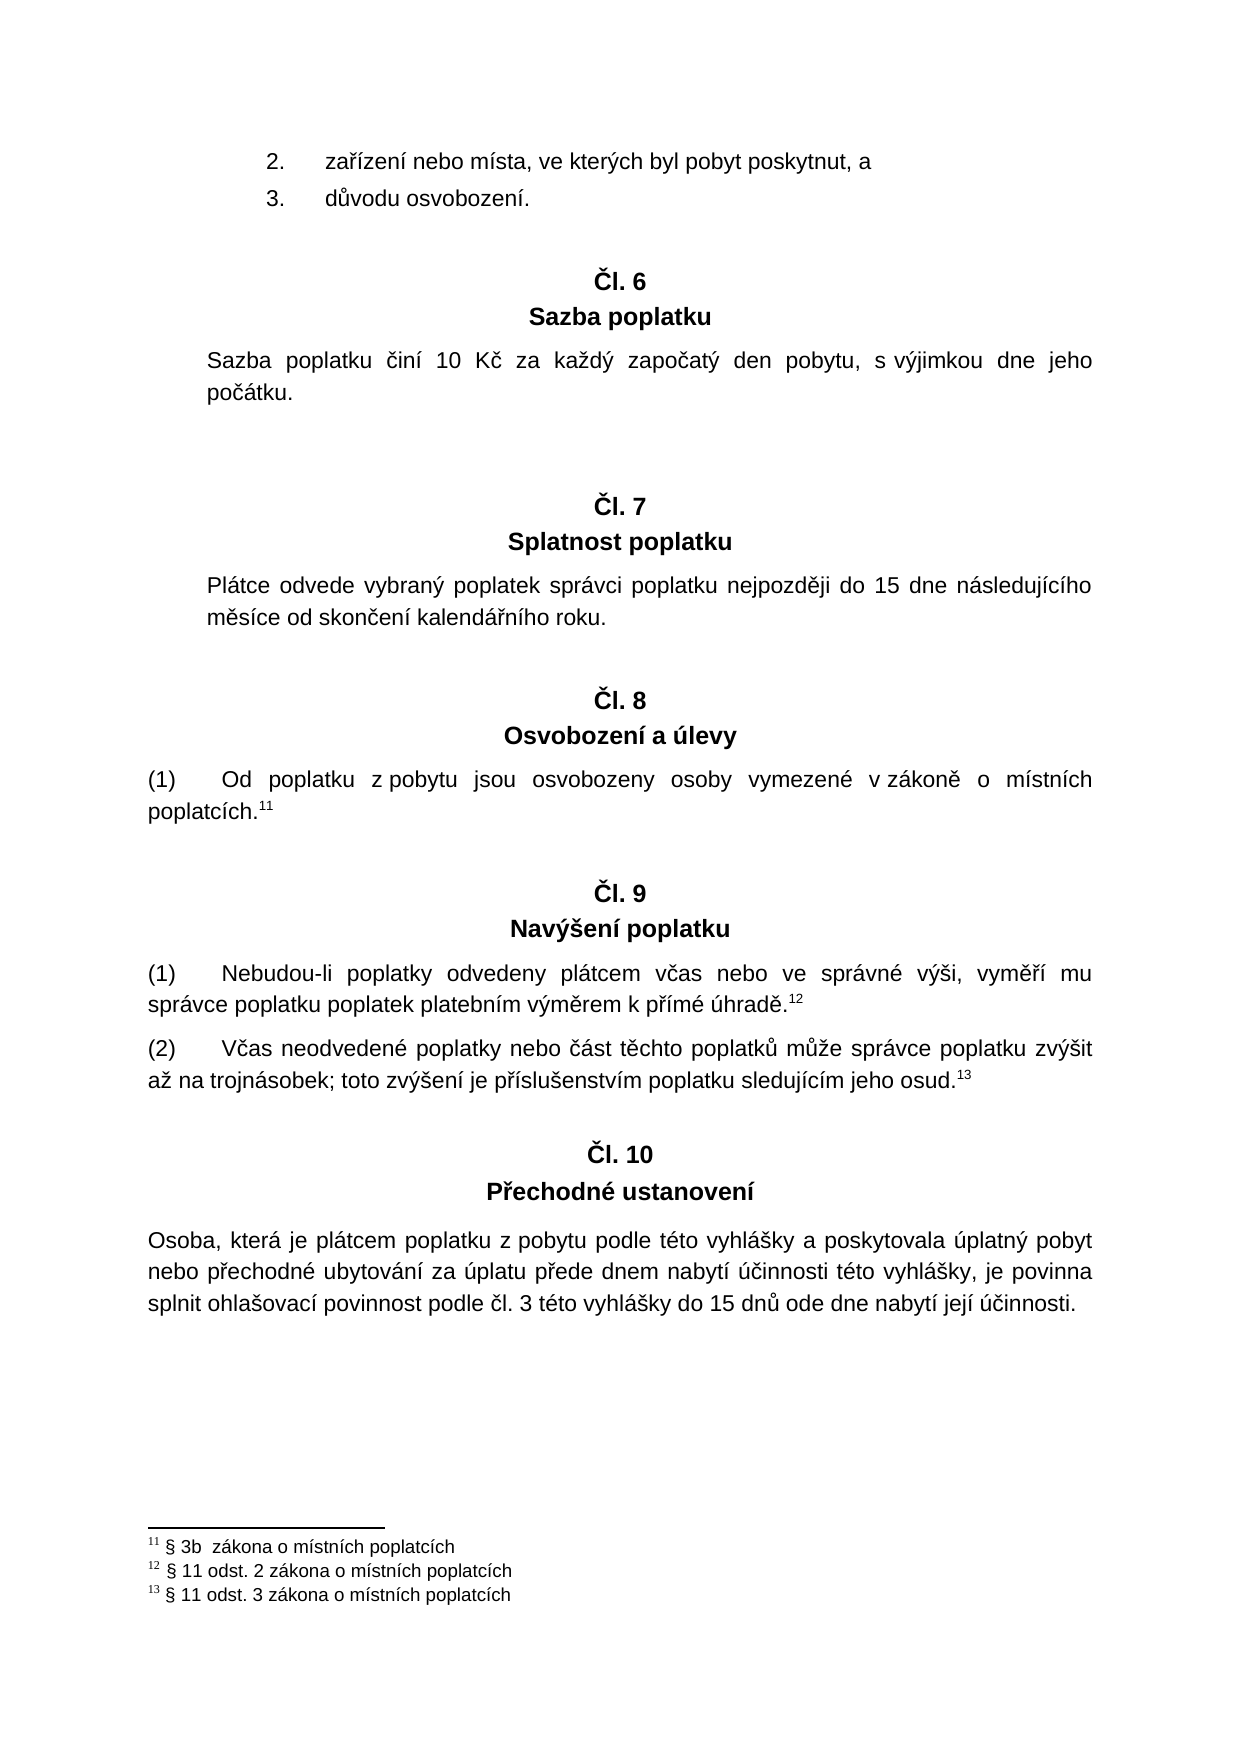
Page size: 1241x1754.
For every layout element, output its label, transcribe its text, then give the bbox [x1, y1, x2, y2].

text Čl. 10 [148, 1139, 1093, 1168]
text důvodu osvobození. [266, 185, 1093, 212]
text Splatnost poplatku [148, 527, 1093, 556]
text Osoba, která je plátcem poplatku z pobytu podle této vyhlášky a poskytovala úplatný pobyt nebo přechodné ubytování za úplatu přede dnem nabytí účinnosti této vyhlášky, je povinna splnit ohlašovací povinnost podle čl. 3 této vyhlášky do 15 dnů ode dne nabytí její účinnosti. [148, 1227, 1093, 1316]
text zařízení nebo místa, ve kterých byl pobyt poskytnut, a [266, 148, 1093, 174]
list Nebudou-li poplatky odvedeny plátcem včas nebo ve správné výši, vyměří mu správce poplatku poplatek platebním výměrem k přímé úhradě. [148, 959, 1093, 1017]
text Sazba poplatku činí 10 Kč za každý započatý den pobytu, s výjimkou dne jeho počátku. [207, 347, 1093, 405]
text Osvobození a úlevy [148, 721, 1093, 749]
text Sazba poplatku [148, 302, 1093, 331]
list Včas neodvedené poplatky nebo část těchto poplatků může správce poplatku zvýšit až na trojnásobek; toto zvýšení je příslušenstvím poplatku sledujícím jeho osud. [148, 1035, 1093, 1093]
text Čl. 6 [148, 267, 1093, 296]
text Navýšení poplatku [148, 914, 1093, 943]
text Čl. 8 [148, 686, 1093, 714]
text Plátce odvede vybraný poplatek správci poplatku nejpozději do 15 dne následujícího měsíce od skončení kalendářního roku. [207, 572, 1093, 630]
text Přechodné ustanovení [148, 1177, 1093, 1206]
text Čl. 9 [148, 879, 1093, 908]
list Od poplatku z pobytu jsou osvobozeny osoby vymezené v zákoně o místních poplatcích. [148, 766, 1093, 824]
text Čl. 7 [148, 492, 1093, 521]
